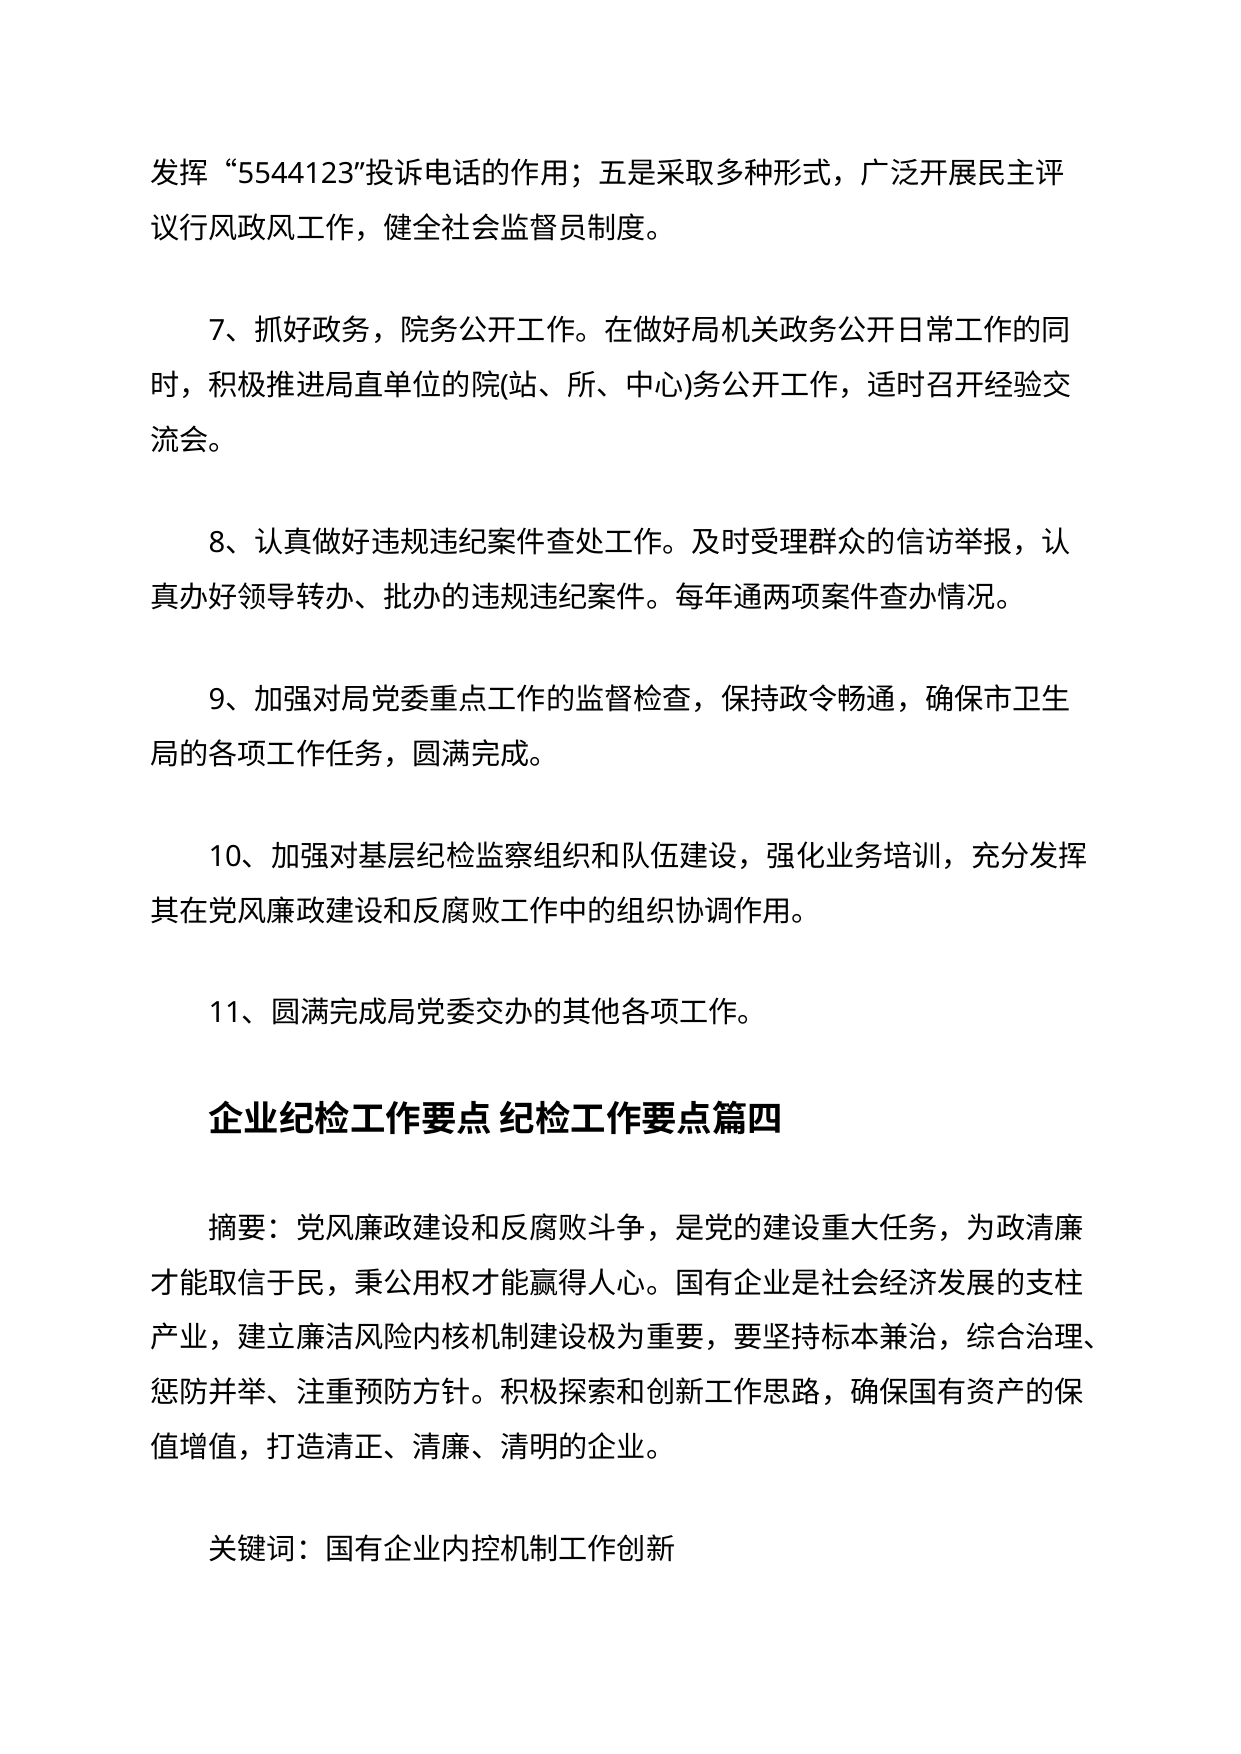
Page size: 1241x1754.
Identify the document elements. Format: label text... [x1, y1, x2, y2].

text 9、加强对局党委重点工作的监督检查，保持政令畅通，确保市卫生局的各项工作任务，圆满完成。 [150, 675, 1090, 773]
text 摘要：党风廉政建设和反腐败斗争，是党的建设重大任务，为政清廉才能取信于民，秉公用权才能赢得人心。国有企业是社会经济发展的支柱产业，建立廉洁风险内核机制建设极为重要，要坚持标本兼治，综合治理、惩防并举、注重预防方针。积极探索和创新工作思路，确保国有资产的保值增值，打造清正、清廉、清明的企业。 [150, 1204, 1090, 1466]
text 企业纪检工作要点 纪检工作要点篇四 [150, 1091, 1090, 1142]
text 8、认真做好违规违纪案件查处工作。及时受理群众的信访举报，认真办好领导转办、批办的违规违纪案件。每年通两项案件查办情况。 [150, 518, 1090, 616]
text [150, 150, 1090, 247]
text 7、抓好政务，院务公开工作。在做好局机关政务公开日常工作的同时，积极推进局直单位的院(站、所、中心)务公开工作，适时召开经验交流会。 [150, 307, 1090, 459]
text 10、加强对基层纪检监察组织和队伍建设，强化业务培训，充分发挥其在党风廉政建设和反腐败工作中的组织协调作用。 [150, 832, 1090, 929]
text 关键词：国有企业内控机制工作创新 [150, 1526, 1090, 1568]
text 11、圆满完成局党委交办的其他各项工作。 [150, 989, 1090, 1031]
